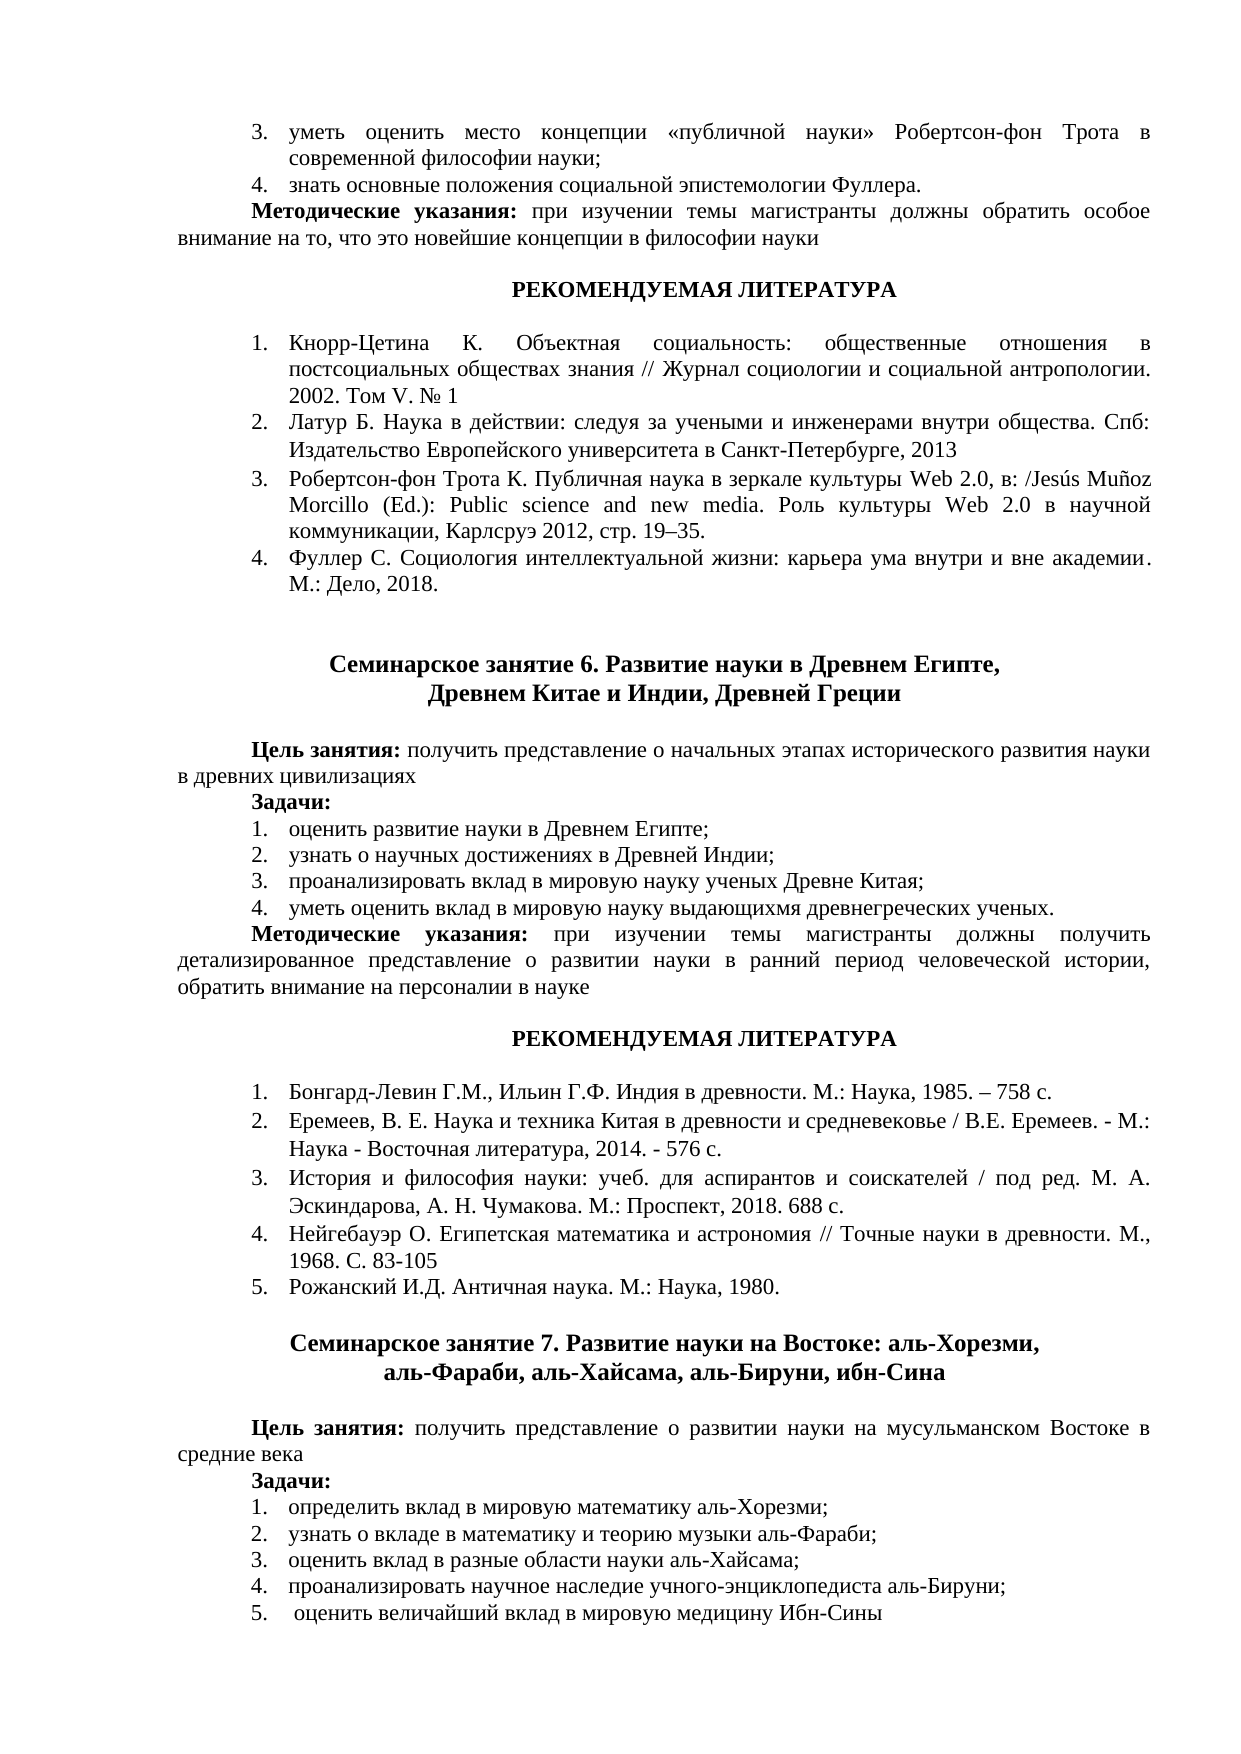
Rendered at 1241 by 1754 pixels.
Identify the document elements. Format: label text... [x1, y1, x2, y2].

list узнать о вкладе в математику и теорию музыки аль-Фараби; [251, 1519, 1152, 1546]
list оценить величайший вклад в мировую медицину Ибн-Сины [251, 1599, 1152, 1625]
list Бонгард-Левин Г.М., Ильин Г.Ф. Индия в древности. М.: Наука, 1985. – 758 с. [251, 1078, 1152, 1104]
list проанализировать вклад в мировую науку ученых Древне Китая; [251, 867, 1152, 894]
list узнать о научных достижениях в Древней Индии; [251, 841, 1152, 867]
list уметь оценить место концепции «публичной науки» Робертсон-фон Трота в современной философии науки; [251, 118, 1152, 171]
list проанализировать научное наследие учного-энциклопедиста аль-Бируни; [251, 1572, 1152, 1599]
text Задачи: [177, 788, 1152, 815]
list Рожанский И.Д. Античная наука. М.: Наука, 1980. [251, 1273, 1152, 1299]
text РЕКОМЕНДУЕМАЯ ЛИТЕРАТУРА [177, 1026, 1152, 1052]
text РЕКОМЕНДУЕМАЯ ЛИТЕРАТУРА [177, 276, 1152, 303]
list уметь оценить вклад в мировую науку выдающихмя древнегреческих ученых. [251, 894, 1152, 920]
text Цель занятия: получить представление о начальных этапах исторического развития науки в древних цивилизациях [177, 736, 1152, 788]
list Латур Б. Наука в действии: следуя за учеными и инженерами внутри общества. Спб: Издательство Европейского университета в Санкт-Петербурге, 2013 [251, 408, 1152, 463]
list знать основные положения социальной эпистемологии Фуллера. [251, 171, 1152, 197]
text Семинарское занятие 7. Развитие науки на Востоке: аль-Хорезми, [177, 1328, 1152, 1357]
list Робертсон-фон Трота К. Публичная наука в зеркале культуры Web 2.0, в: /Jesús Muñoz Morcillo (Ed.): Public science and new media. Роль культуры Web 2.0 в научной коммуникации, Карлсруэ 2012, стр. 19–35. [251, 465, 1152, 544]
list История и философия науки: учеб. для аспирантов и соискателей / под ред. М. А. Эскиндарова, А. Н. Чумакова. М.: Проспект, 2018. 688 с. [251, 1163, 1152, 1218]
text Семинарское занятие 6. Развитие науки в Древнем Египте, [177, 649, 1152, 678]
text Методические указания: при изучении темы магистранты должны получить детализированное представление о развитии науки в ранний период человеческой истории, обратить внимание на персоналии в науке [177, 920, 1152, 999]
text аль-Фараби, аль-Хайсама, аль-Бируни, ибн-Сина [177, 1357, 1152, 1385]
text Древнем Китае и Индии, Древней Греции [177, 678, 1152, 707]
list Еремеев, В. Е. Наука и техника Китая в древности и средневековье / В.Е. Еремеев. - М.: Наука - Восточная литература, 2014. - 576 c. [251, 1107, 1152, 1161]
list Кнорр-Цетина К. Объектная социальность: общественные отношения в постсоциальных обществах знания // Журнал социологии и социальной антропологии. 2002. Том V. № 1 [251, 329, 1152, 408]
list Нейгебауэр О. Египетская математика и астрономия // Точные науки в древности. М., 1968. С. 83-105 [251, 1220, 1152, 1273]
list определить вклад в мировую математику аль-Хорезми; [251, 1493, 1152, 1519]
text Задачи: [177, 1467, 1152, 1493]
text Цель занятия: получить представление о развитии науки на мусульманском Востоке в средние века [177, 1414, 1152, 1467]
list оценить развитие науки в Древнем Египте; [251, 815, 1152, 841]
list Фуллер С. Социология интеллектуальной жизни: карьера ума внутри и вне академии. М.: Дело, 2018. [251, 544, 1152, 597]
list оценить вклад в разные области науки аль-Хайсама; [251, 1546, 1152, 1572]
text Методические указания: при изучении темы магистранты должны обратить особое внимание на то, что это новейшие концепции в философии науки [177, 197, 1152, 250]
